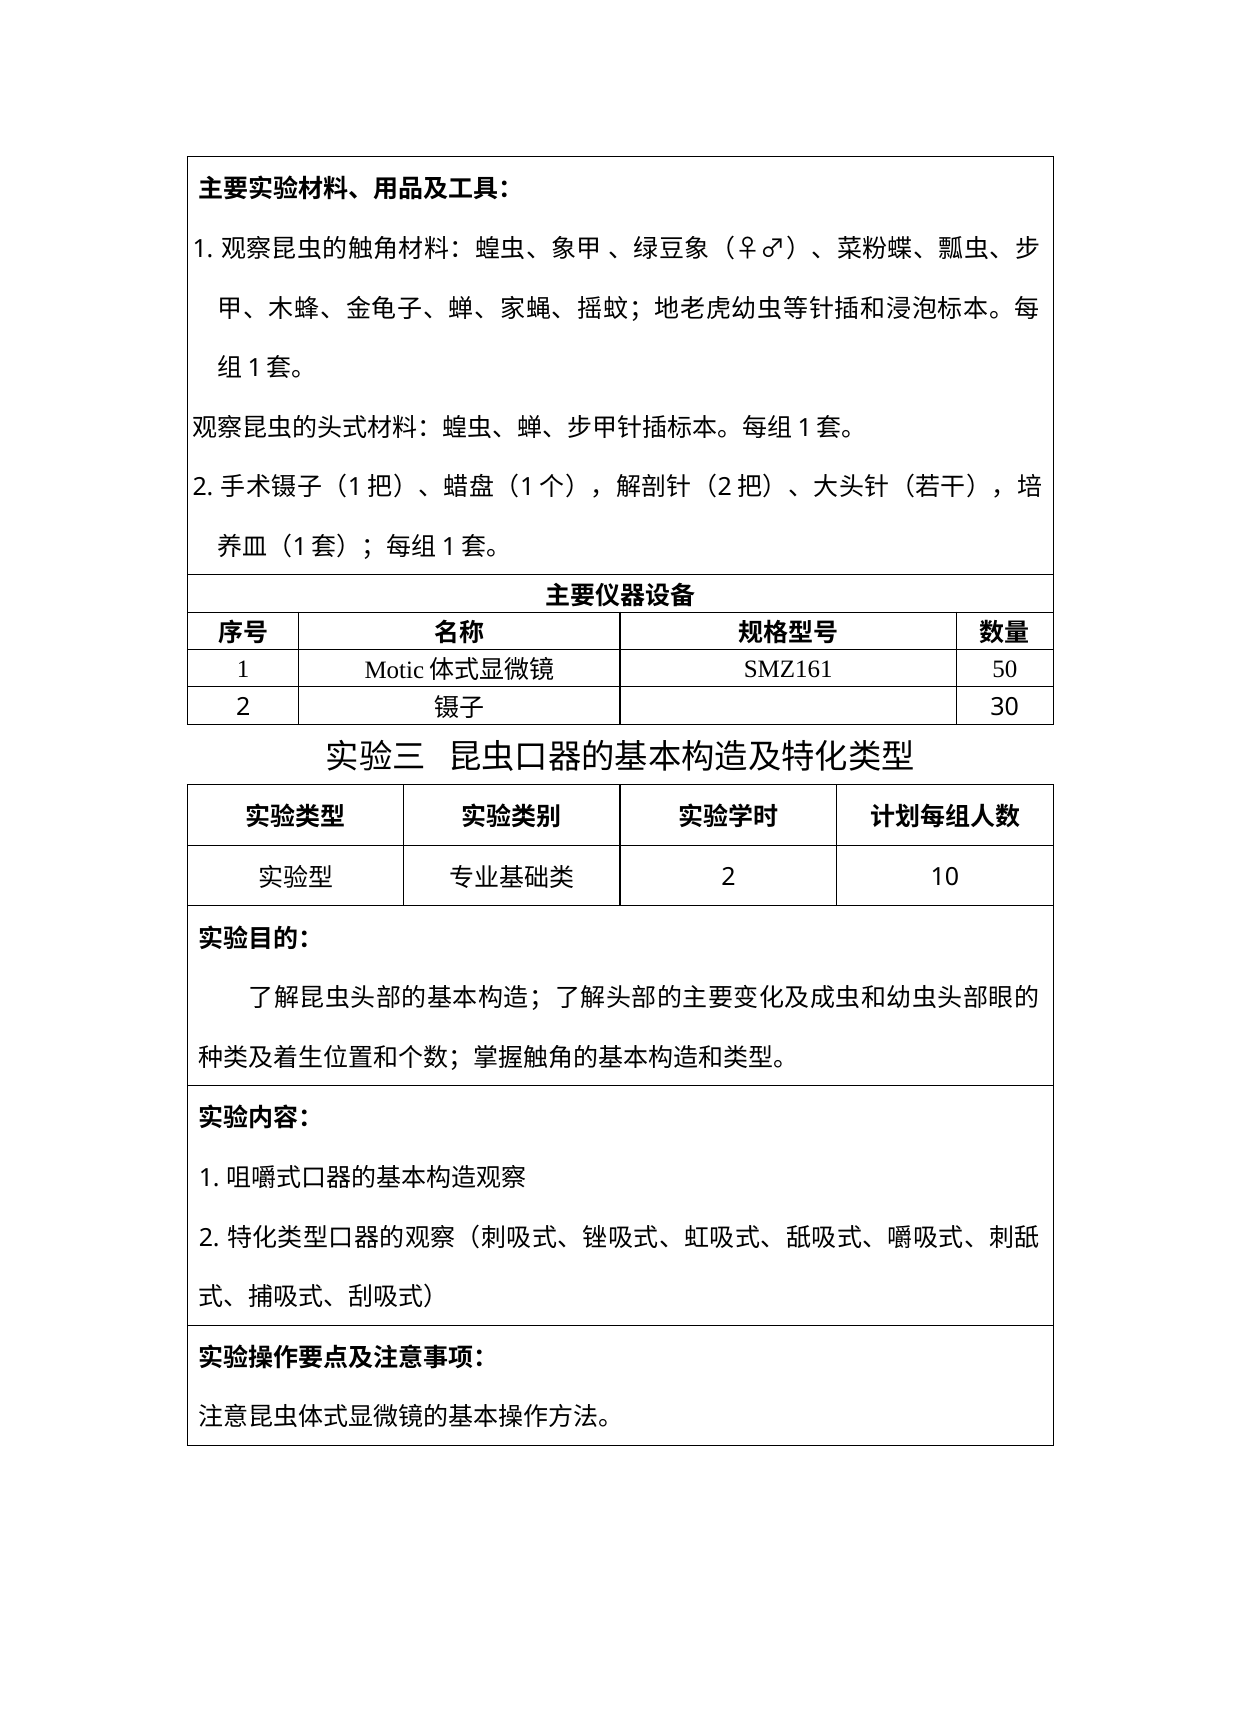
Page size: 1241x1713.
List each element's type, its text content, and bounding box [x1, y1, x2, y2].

table_cell 专业基础类 [404, 846, 619, 905]
table_cell 2 [188, 687, 298, 723]
table_cell 序号 [188, 613, 298, 649]
table_cell 30 [957, 687, 1053, 723]
table_header 实验类别 [404, 785, 619, 845]
table_cell 实验型 [188, 846, 403, 905]
table_header 实验学时 [621, 785, 836, 845]
table_cell 50 [957, 650, 1053, 686]
table_cell 主要实验材料、用品及工具： 1. 观察昆虫的触角材料：蝗虫、象甲 、绿豆象（♀♂）、菜粉蝶、瓢虫、步甲、木蜂、金龟子、蝉、家蝇、摇蚊；地老虎幼虫等针插和浸泡标本。每组1套。 观察昆虫的头式材料：蝗虫、蝉、步甲针插标本。每组1套。 2. 手术镊子（1把）、蜡盘（1个），解剖针（2把）、大头针（若干），培养皿（1套）；每组1套。 [188, 157, 1053, 574]
text 实验三 昆虫口器的基本构造及特化类型 [187, 725, 1053, 784]
table_cell 名称 [299, 613, 619, 649]
table_cell Motic体式显微镜 [299, 650, 619, 686]
table_cell 实验目的： 了解昆虫头部的基本构造；了解头部的主要变化及成虫和幼虫头部眼的种类及着生位置和个数；掌握触角的基本构造和类型。 [188, 906, 1053, 1085]
table_cell 主要仪器设备 [188, 575, 1053, 612]
table_cell 规格型号 [621, 613, 956, 649]
table_cell 2 [621, 846, 836, 905]
table_cell SMZ161 [621, 650, 956, 686]
table_cell [621, 687, 956, 723]
table_cell 1 [188, 650, 298, 686]
table_cell 实验操作要点及注意事项： 注意昆虫体式显微镜的基本操作方法。 [188, 1326, 1053, 1445]
table_header 实验类型 [188, 785, 403, 845]
table_header 计划每组人数 [837, 785, 1053, 845]
table_cell 10 [837, 846, 1053, 905]
table_cell 实验内容： 1. 咀嚼式口器的基本构造观察 2. 特化类型口器的观察（刺吸式、锉吸式、虹吸式、舐吸式、嚼吸式、刺舐式、捕吸式、刮吸式） [188, 1086, 1053, 1324]
table_cell 镊子 [299, 687, 619, 723]
table_cell 数量 [957, 613, 1053, 649]
